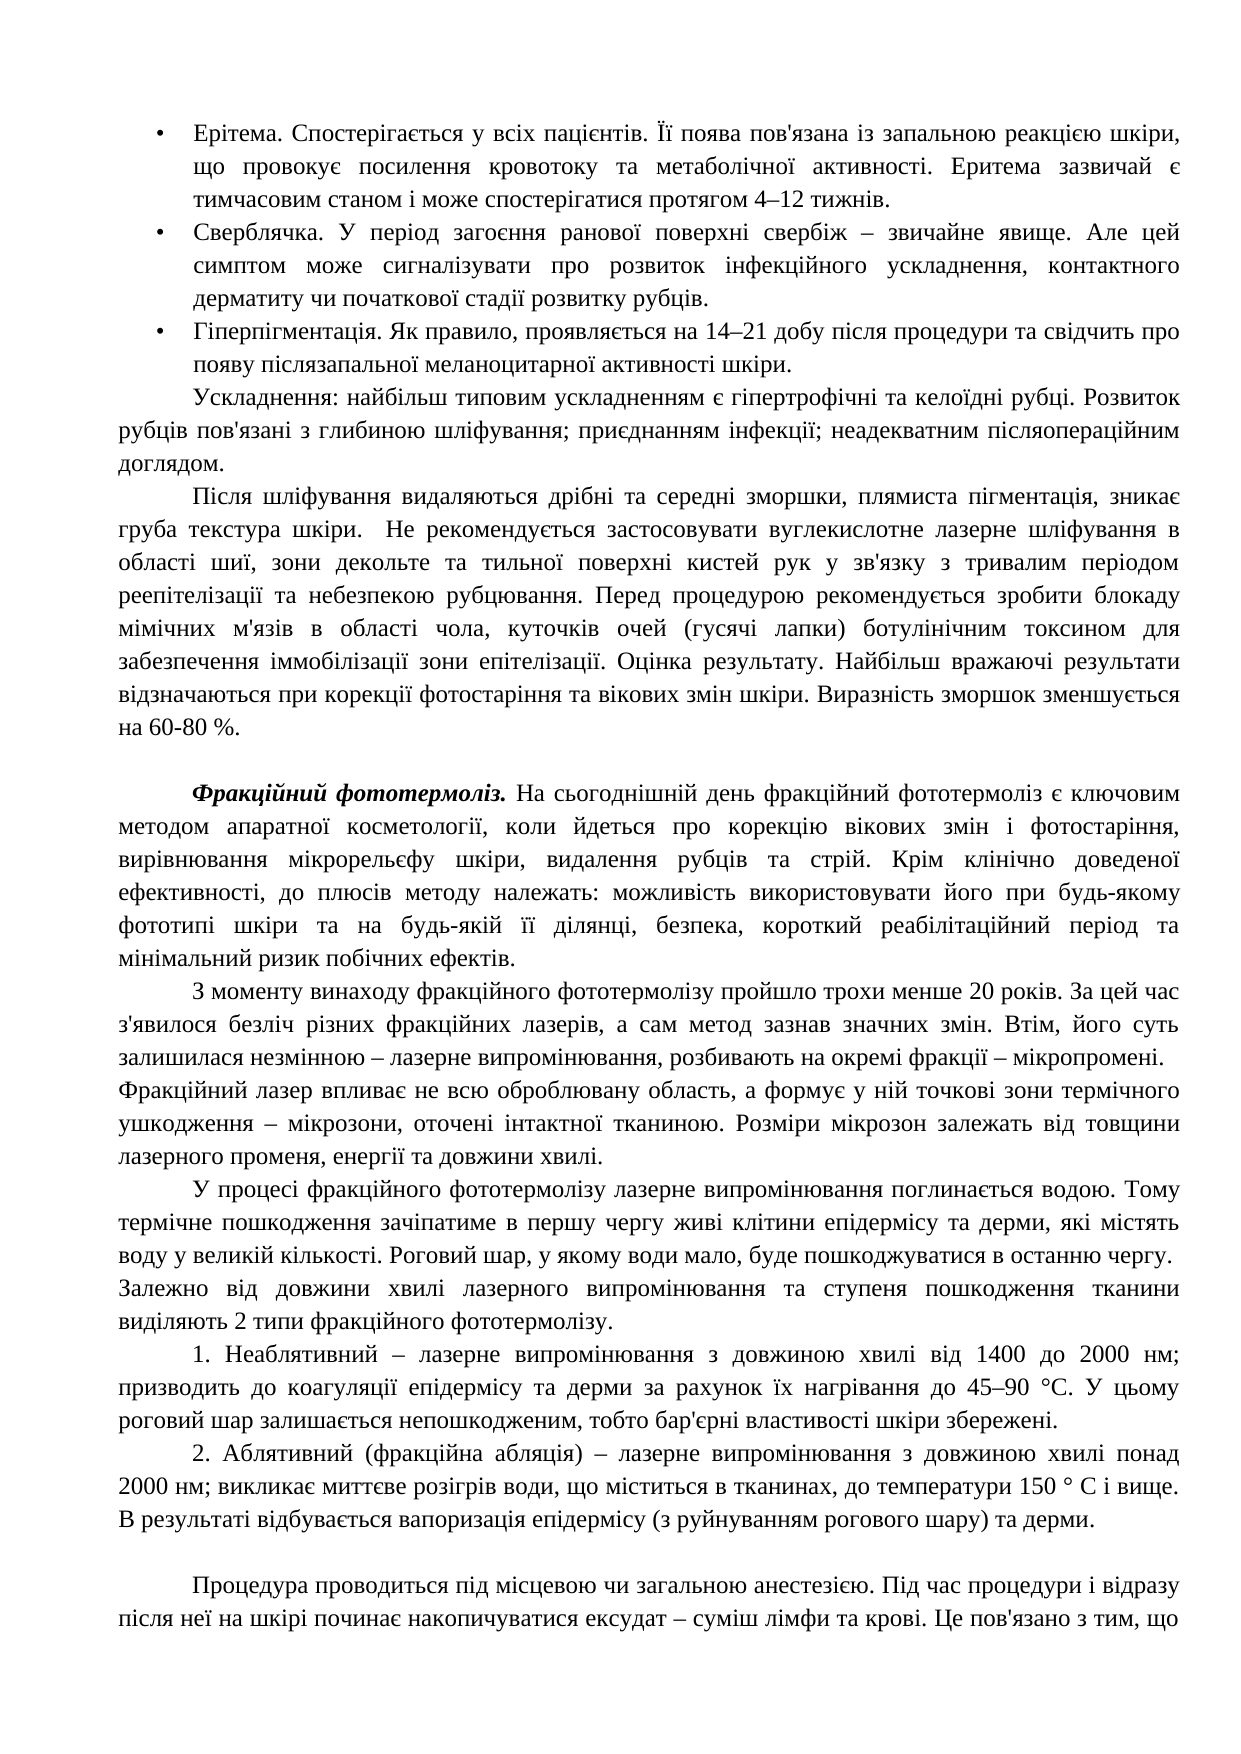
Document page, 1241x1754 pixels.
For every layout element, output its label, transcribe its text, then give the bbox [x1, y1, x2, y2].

text 2. Аблятивний (фракційна абляція) – лазерне випромінювання з довжиною хвилі понад 2000 нм; викликає миттєве розігрів води, що міститься в тканинах, до температури 150 ° С і вище. В результаті відбувається вапоризація епідермісу (з руйнуванням рогового шару) та дерми. [118, 1438, 1181, 1533]
text У процесі фракційного фототермолізу лазерне випромінювання поглинається водою. Тому термічне пошкодження зачіпатиме в першу чергу живі клітини епідермісу та дерми, які містять воду у великій кількості. Роговий шар, у якому води мало, буде пошкоджуватися в останню чергу. [118, 1174, 1181, 1269]
text Залежно від довжини хвилі лазерного випромінювання та ступеня пошкодження тканини виділяють 2 типи фракційного фототермолізу. [118, 1273, 1181, 1335]
text 1. Неаблятивний – лазерне випромінювання з довжиною хвилі від 1400 до 2000 нм; призводить до коагуляції епідермісу та дерми за рахунок їх нагрівання до 45–90 °С. У цьому роговий шар залишається непошкодженим, тобто бар'єрні властивості шкіри збережені. [118, 1339, 1181, 1434]
text Фракційний фототермоліз. На сьогоднішній день фракційний фототермоліз є ключовим методом апаратної косметології, коли йдеться про корекцію вікових змін і фотостаріння, вирівнювання мікрорельєфу шкіри, видалення рубців та стрій. Крім клінічно доведеної ефективності, до плюсів методу належать: можливість використовувати його при будь-якому фототипі шкіри та на будь-якій її ділянці, безпека, короткий реабілітаційний період та мінімальний ризик побічних ефектів. [118, 778, 1181, 972]
text Ускладнення: найбільш типовим ускладненням є гіпертрофічні та келоїдні рубці. Розвиток рубців пов'язані з глибиною шліфування; приєднанням інфекції; неадекватним післяопераційним доглядом. [118, 382, 1181, 477]
text Фракційний лазер впливає не всю оброблювану область, а формує у ній точкові зони термічного ушкодження – мікрозони, оточені інтактної тканиною. Розміри мікрозон залежать від товщини лазерного променя, енергії та довжини хвилі. [118, 1075, 1181, 1170]
list Сверблячка. У період загоєння ранової поверхні свербіж – звичайне явище. Але цей симптом може сигналізувати про розвиток інфекційного ускладнення, контактного дерматиту чи початкової стадії розвитку рубців. [156, 217, 1181, 312]
text З моменту винаходу фракційного фототермолізу пройшло трохи менше 20 років. За цей час з'явилося безліч різних фракційних лазерів, а сам метод зазнав значних змін. Втім, його суть залишилася незмінною – лазерне випромінювання, розбивають на окремі фракції – мікропромені. [118, 976, 1181, 1071]
text Після шліфування видаляються дрібні та середні зморшки, плямиста пігментація, зникає груба текстура шкіри. Не рекомендується застосовувати вуглекислотне лазерне шліфування в області шиї, зони декольте та тильної поверхні кистей рук у зв'язку з тривалим періодом реепітелізації та небезпекою рубцювання. Перед процедурою рекомендується зробити блокаду мімічних м'язів в області чола, куточків очей (гусячі лапки) ботулінічним токсином для забезпечення іммобілізації зони епітелізації. Оцінка результату. Найбільш вражаючі результати відзначаються при корекції фотостаріння та вікових змін шкіри. Виразність зморшок зменшується на 60-80 %. [118, 481, 1181, 741]
list Гіперпігментація. Як правило, проявляється на 14–21 добу після процедури та свідчить про появу післязапальної меланоцитарної активності шкіри. [156, 316, 1181, 378]
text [118, 1570, 1181, 1632]
list Ерітема. Спостерігається у всіх пацієнтів. Її поява пов'язана із запальною реакцією шкіри, що провокує посилення кровотоку та метаболічної активності. Еритема зазвичай є тимчасовим станом і може спостерігатися протягом 4–12 тижнів. [156, 118, 1181, 213]
